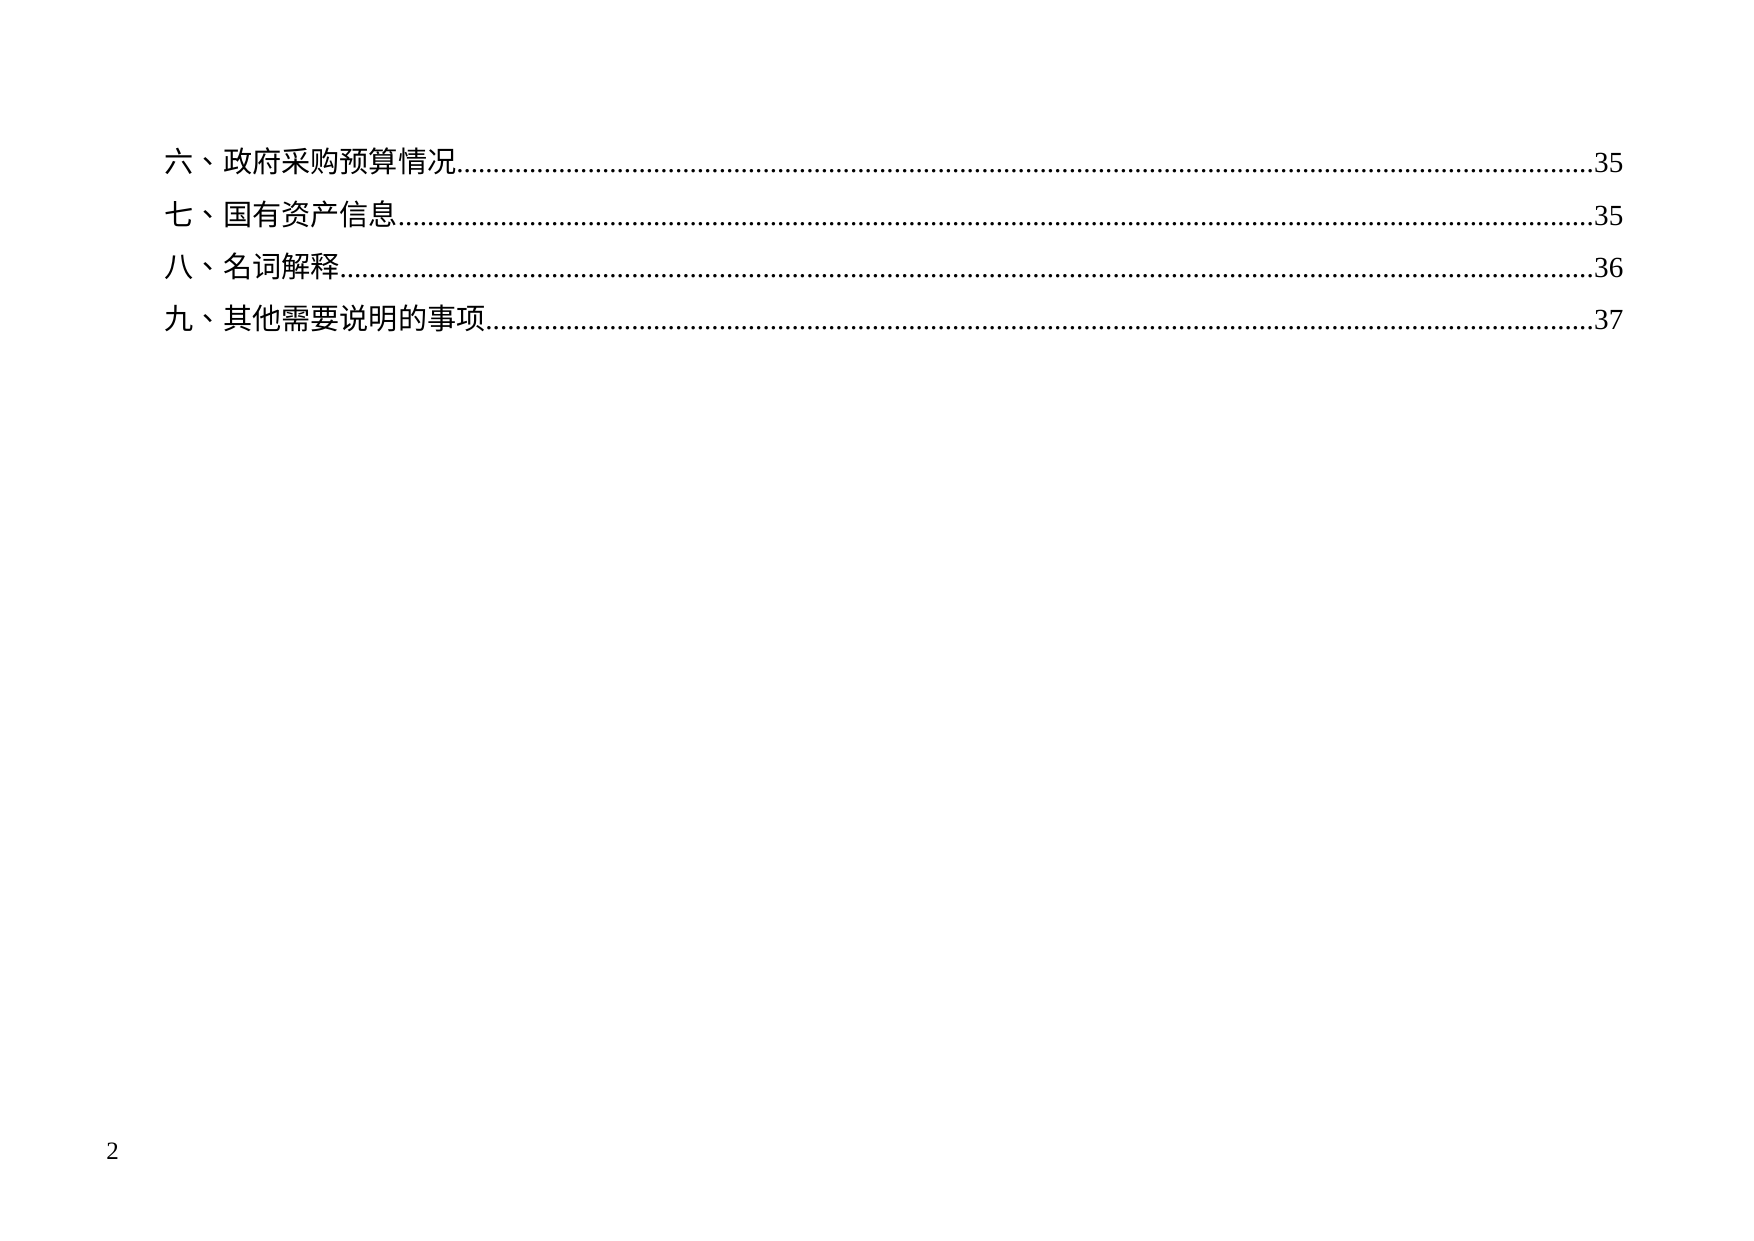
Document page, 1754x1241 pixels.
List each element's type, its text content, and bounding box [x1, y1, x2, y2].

text 六、政府采购预算情况 35 [106, 142, 1648, 181]
text 七、国有资产信息 35 [106, 194, 1648, 234]
text 九、其他需要说明的事项 37 [106, 298, 1648, 338]
text 八、名词解释 36 [106, 246, 1648, 286]
